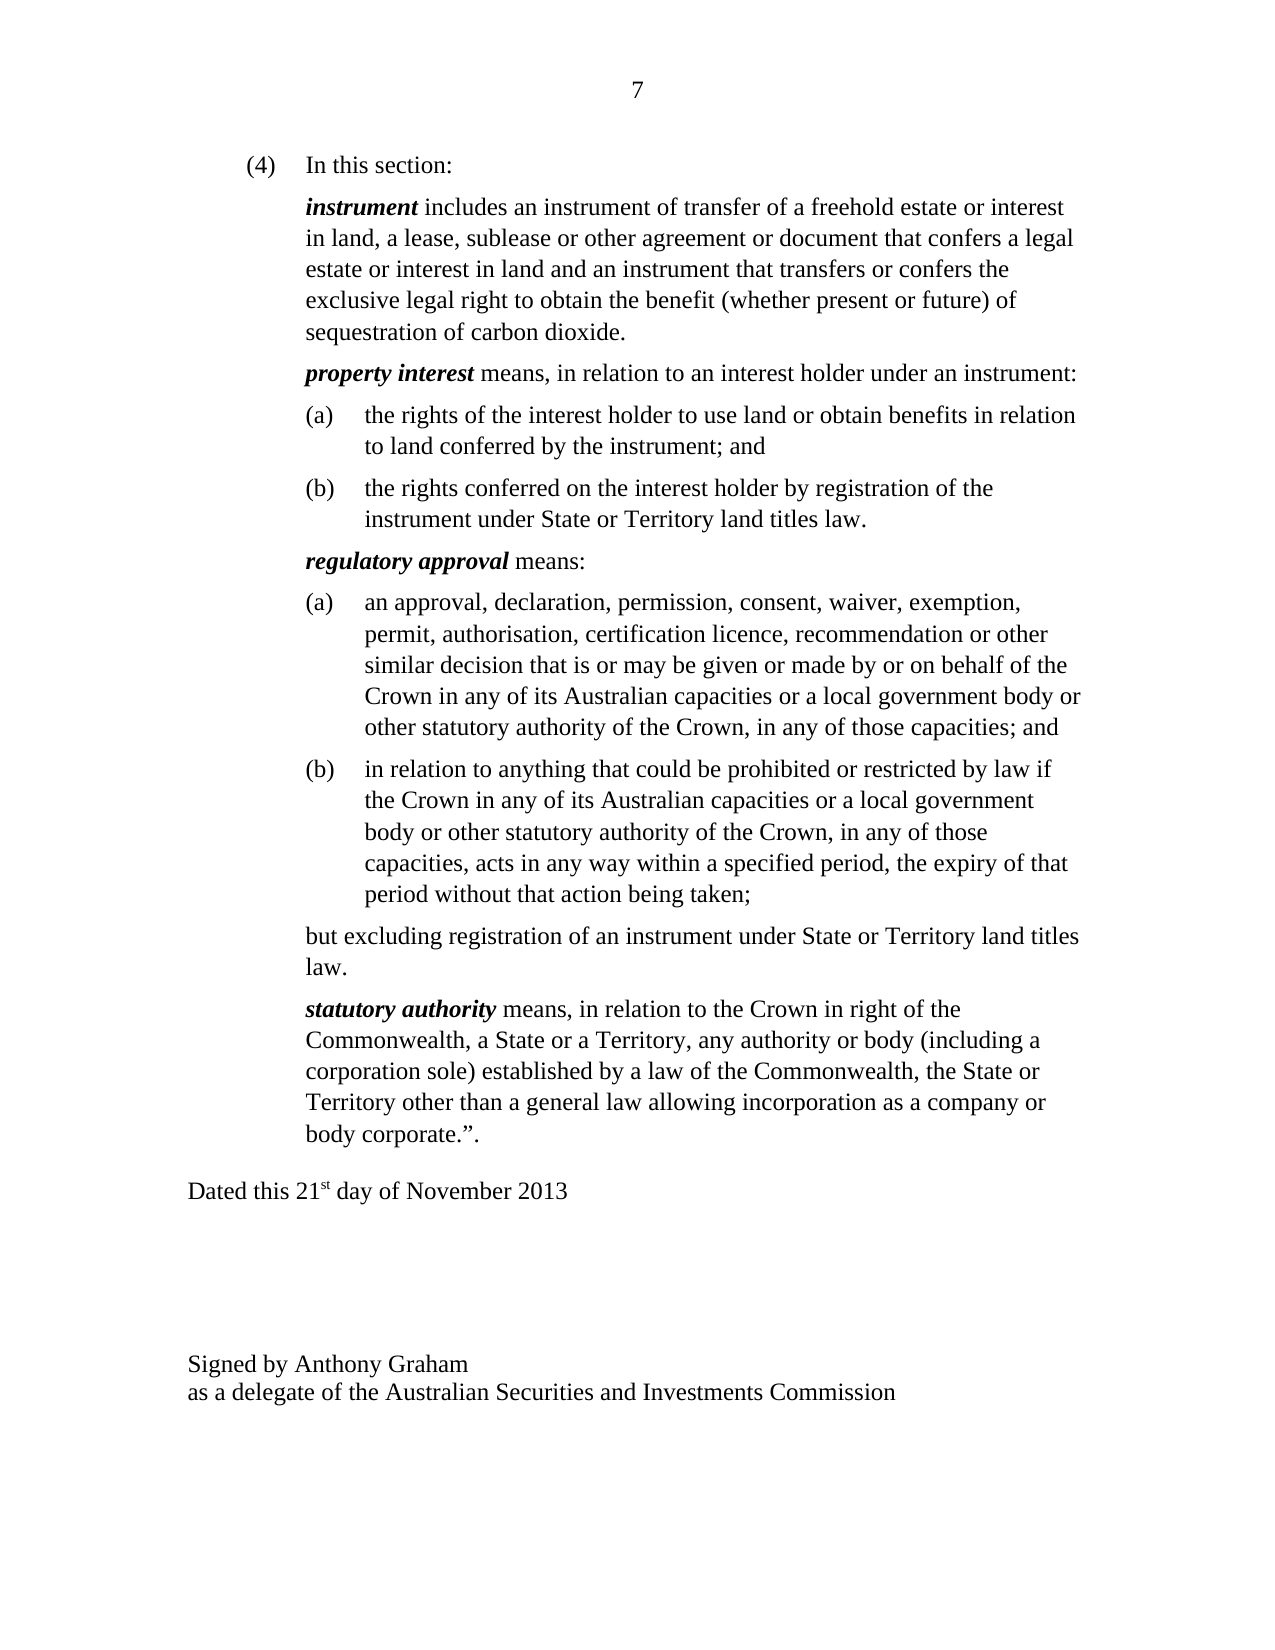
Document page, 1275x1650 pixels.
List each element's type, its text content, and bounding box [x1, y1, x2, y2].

list the rights conferred on the interest holder by registration of the instrument under State or Territory land titles law. [305, 470, 1088, 533]
list the rights of the interest holder to use land or obtain benefits in relation to land conferred by the instrument; and [305, 397, 1088, 460]
text (4) In this section: [246, 150, 1088, 179]
text as a delegate of the Australian Securities and Investments Commission [187, 1377, 1088, 1406]
list statutory authority means, in relation to the Crown in right of the Commonwealth, a State or a Territory, any authority or body (including a corporation sole) established by a law of the Commonwealth, the State or Territory other than a general law allowing incorporation as a company or body corporate.”. [305, 991, 1088, 1147]
list regulatory approval means: [305, 543, 1088, 574]
list (b) in relation to anything that could be prohibited or restricted by law if the Crown in any of its Australian capacities or a local government body or other statutory authority of the Crown, in any of those capacities, acts in any way within a specified period, the expiry of that period without that action being taken; [305, 752, 1088, 908]
list instrument includes an instrument of transfer of a freehold estate or interest in land, a lease, sublease or other agreement or document that confers a legal estate or interest in land and an instrument that transfers or confers the exclusive legal right to obtain the benefit (whether present or future) of sequestration of carbon dioxide. [305, 189, 1088, 345]
text Signed by Anthony Graham [187, 1349, 1088, 1377]
text Dated this 21st day of November 2013 [187, 1176, 1088, 1205]
list property interest means, in relation to an interest holder under an instrument: [305, 356, 1088, 387]
list (a) an approval, declaration, permission, consent, waiver, exemption, permit, authorisation, certification licence, recommendation or other similar decision that is or may be given or made by or on behalf of the Crown in any of its Australian capacities or a local government body or other statutory authority of the Crown, in any of those capacities; and [305, 585, 1088, 741]
list but excluding registration of an instrument under State or Territory land titles law. [305, 918, 1088, 981]
